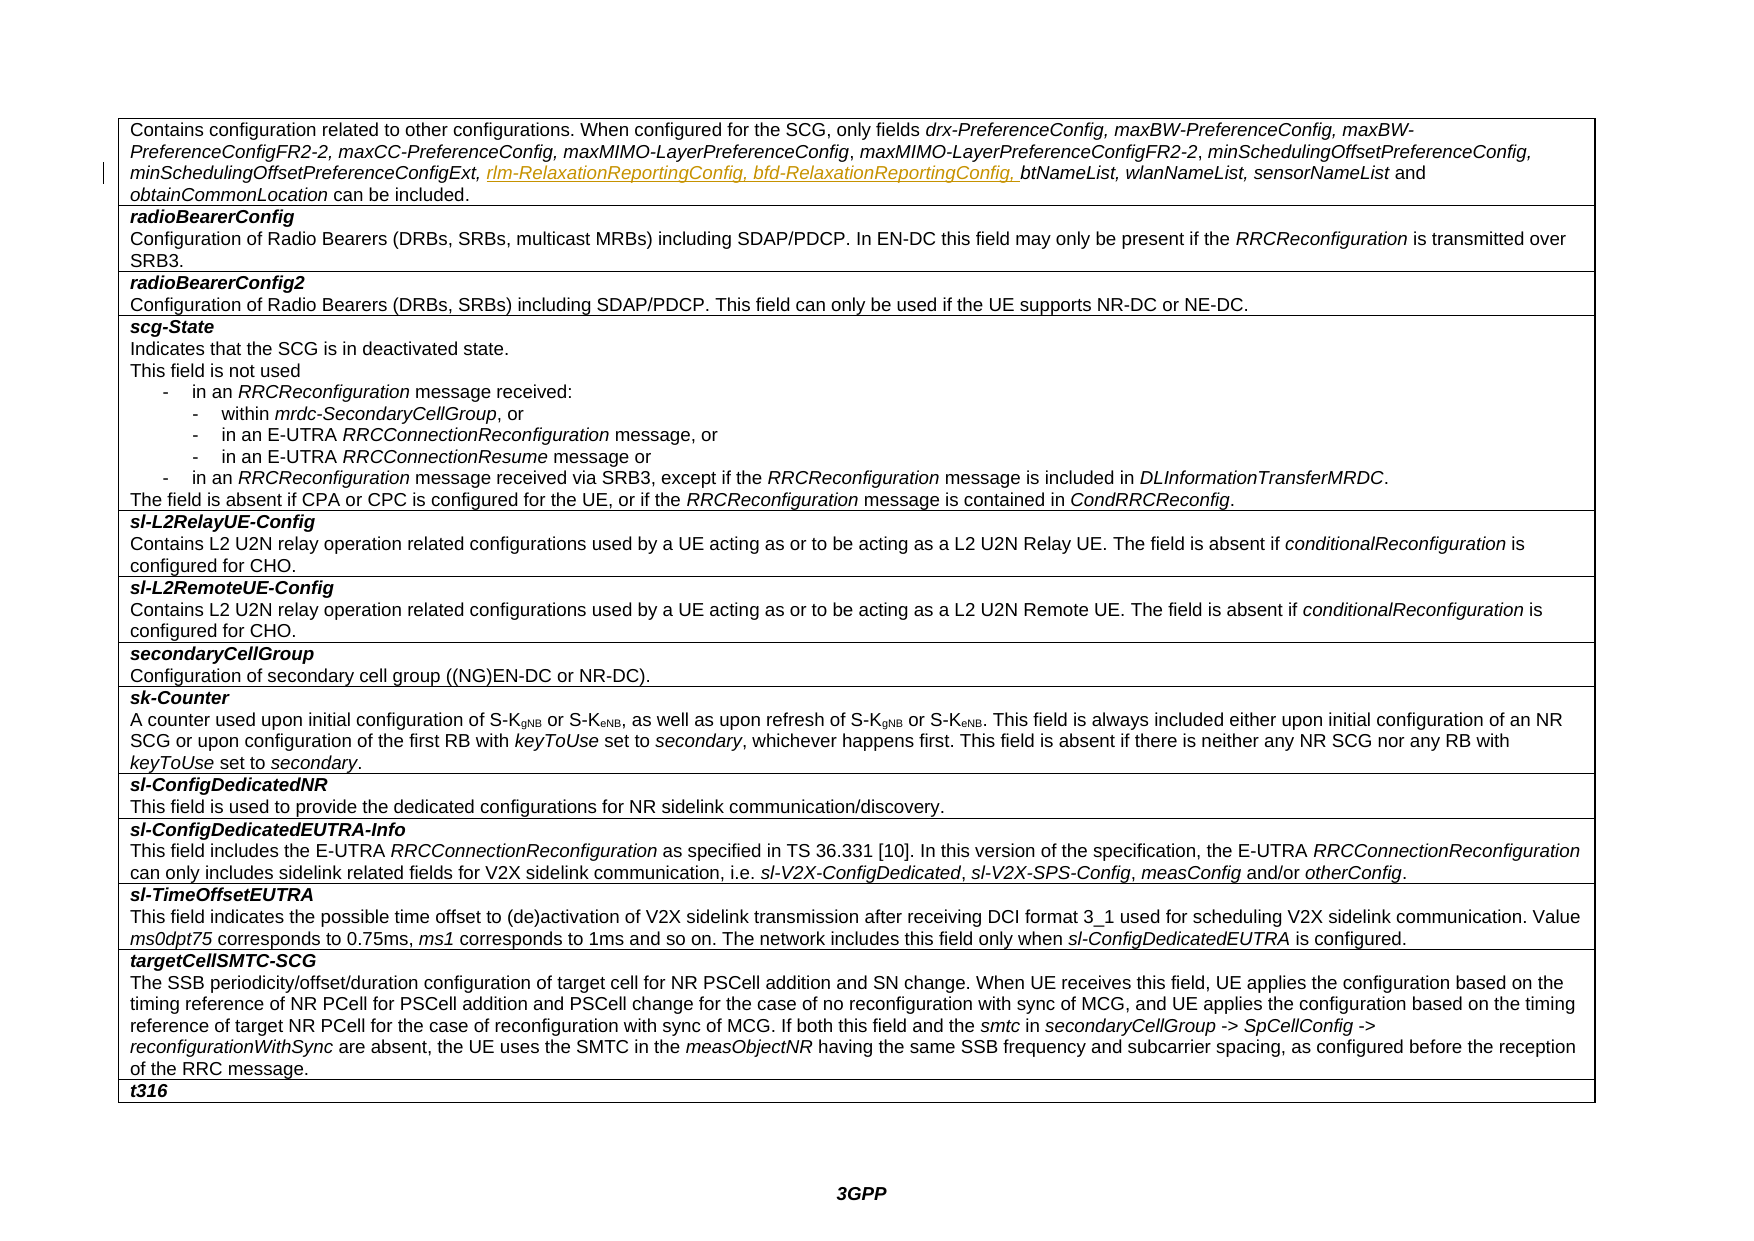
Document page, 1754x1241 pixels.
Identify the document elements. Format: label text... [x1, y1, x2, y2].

table_cell radioBearerConfig Configuration of Radio Bearers (DRBs, SRBs, multicast MRBs) including SDAP/PDCP. In EN-DC this field may only be present if the RRCReconfiguration is transmitted over SRB3. [119, 206, 1594, 271]
table_cell sl-L2RemoteUE-Config Contains L2 U2N relay operation related configurations used by a UE acting as or to be acting as a L2 U2N Remote UE. The field is absent if conditionalReconfiguration is configured for CHO. [119, 577, 1594, 642]
table_cell sl-ConfigDedicatedEUTRA-Info This field includes the E-UTRA RRCConnectionReconfiguration as specified in TS 36.331 [10]. In this version of the specification, the E-UTRA RRCConnectionReconfiguration can only includes sidelink related fields for V2X sidelink communication, i.e. sl-V2X-ConfigDedicated, sl-V2X-SPS-Config, measConfig and/or otherConfig. [119, 819, 1594, 883]
table_cell sl-TimeOffsetEUTRA This field indicates the possible time offset to (de)activation of V2X sidelink transmission after receiving DCI format 3_1 used for scheduling V2X sidelink communication. Value ms0dpt75 corresponds to 0.75ms, ms1 corresponds to 1ms and so on. The network includes this field only when sl-ConfigDedicatedEUTRA is configured. [119, 884, 1594, 949]
table_cell sl-L2RelayUE-Config Contains L2 U2N relay operation related configurations used by a UE acting as or to be acting as a L2 U2N Relay UE. The field is absent if conditionalReconfiguration is configured for CHO. [119, 511, 1594, 576]
table_cell sl-ConfigDedicatedNR This field is used to provide the dedicated configurations for NR sidelink communication/discovery. [119, 774, 1594, 817]
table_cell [119, 119, 1594, 205]
table_cell secondaryCellGroup Configuration of secondary cell group ((NG)EN-DC or NR-DC). [119, 643, 1594, 686]
table_cell radioBearerConfig2 Configuration of Radio Bearers (DRBs, SRBs) including SDAP/PDCP. This field can only be used if the UE supports NR-DC or NE-DC. [119, 272, 1594, 315]
table_cell targetCellSMTC-SCG The SSB periodicity/offset/duration configuration of target cell for NR PSCell addition and SN change. When UE receives this field, UE applies the configuration based on the timing reference of NR PCell for PSCell addition and PSCell change for the case of no reconfiguration with sync of MCG, and UE applies the configuration based on the timing reference of target NR PCell for the case of reconfiguration with sync of MCG. If both this field and the smtc in secondaryCellGroup -> SpCellConfig -> reconfigurationWithSync are absent, the UE uses the SMTC in the measObjectNR having the same SSB frequency and subcarrier spacing, as configured before the reception of the RRC message. [119, 950, 1594, 1079]
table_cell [119, 1080, 1594, 1102]
table_cell sk-Counter A counter used upon initial configuration of S-KgNB or S-KeNB, as well as upon refresh of S-KgNB or S-KeNB. This field is always included either upon initial configuration of an NR SCG or upon configuration of the first RB with keyToUse set to secondary, whichever happens first. This field is absent if there is neither any NR SCG nor any RB with keyToUse set to secondary. [119, 687, 1594, 773]
table_cell scg-State Indicates that the SCG is in deactivated state. This field is not used - in an RRCReconfiguration message received: - within mrdc-SecondaryCellGroup, or - in an E-UTRA RRCConnectionReconfiguration message, or - in an E-UTRA RRCConnectionResume message or - in an RRCReconfiguration message received via SRB3, except if the RRCReconfiguration message is included in DLInformationTransferMRDC. The field is absent if CPA or CPC is configured for the UE, or if the RRCReconfiguration message is contained in CondRRCReconfig. [119, 316, 1594, 510]
